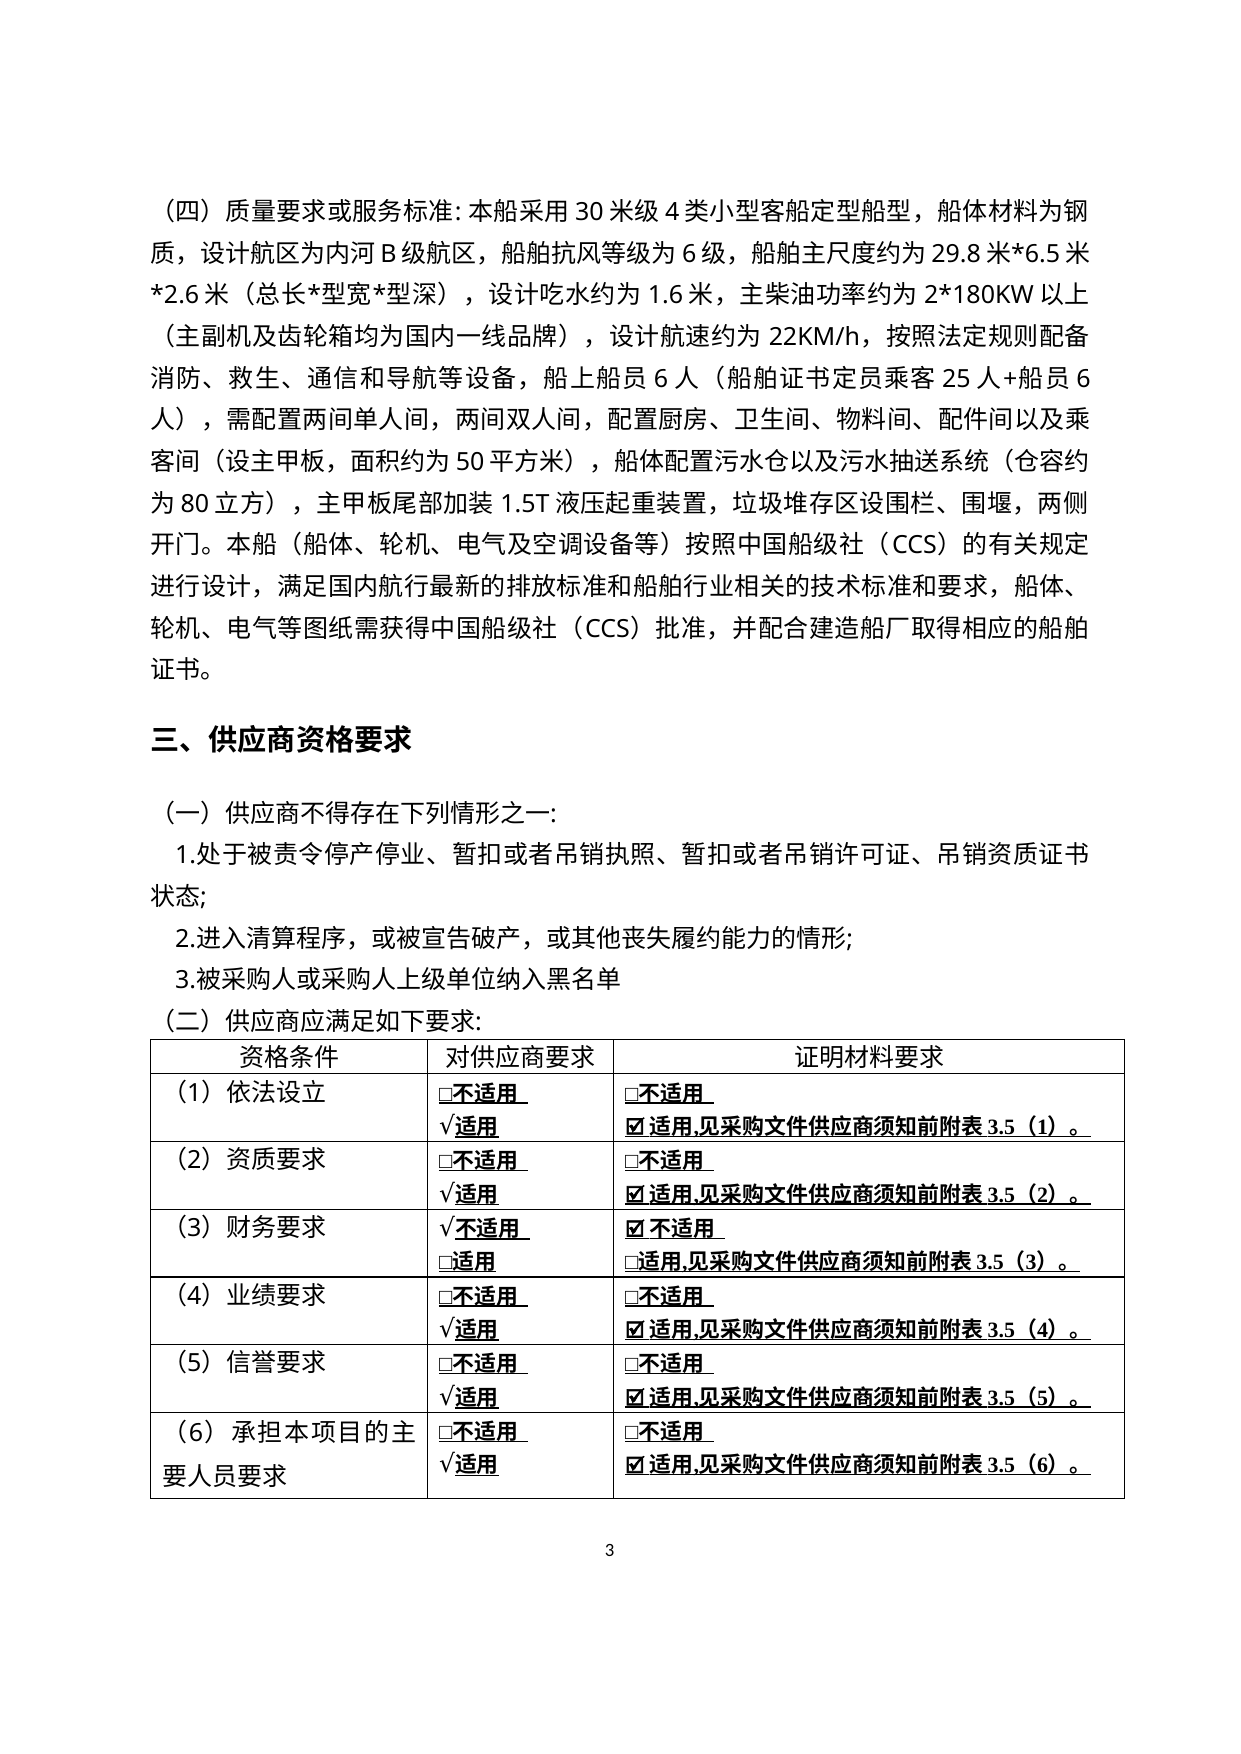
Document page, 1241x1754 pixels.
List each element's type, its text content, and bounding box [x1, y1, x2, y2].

text 3.被采购人或采购人上级单位纳入黑名单 [150, 956, 1090, 997]
subtitle 三、供应商资格要求 [150, 716, 1090, 759]
table_header 对供应商要求 [428, 1040, 613, 1073]
table_cell □不适用 适用,见采购文件供应商须知前附表3.5（1）。 [614, 1074, 1124, 1141]
table_cell （1）依法设立 [151, 1074, 427, 1141]
text （四）质量要求或服务标准: 本船采用30米级4类小型客船定型船型，船体材料为钢质，设计航区为内河B级航区，船舶抗风等级为6级，船舶主尺度约为29.8米*6.5米*2.6米（总长*型宽*型深），设计吃水约为1.6米，主柴油功率约为2*180KW以上（主副机及齿轮箱均为国内一线品牌），设计航速约为22KM/h，按照法定规则配备消防、救生、通信和导航等设备，船上船员6人（船舶证书定员乘客25人+船员6人），需配置两间单人间，两间双人间，配置厨房、卫生间、物料间、配件间以及乘客间（设主甲板，面积约为50平方米），船体配置污水仓以及污水抽送系统（仓容约为80立方），主甲板尾部加装1.5T液压起重装置，垃圾堆存区设围栏、围堰，两侧开门。本船（船体、轮机、电气及空调设备等）按照中国船级社（CCS）的有关规定进行设计，满足国内航行最新的排放标准和船舶行业相关的技术标准和要求，船体、轮机、电气等图纸需获得中国船级社（CCS）批准，并配合建造船厂取得相应的船舶证书。 [150, 187, 1090, 687]
table_cell （6）承担本项目的主要人员要求 [151, 1413, 427, 1497]
table_cell （5）信誉要求 [151, 1345, 427, 1412]
table_header 资格条件 [151, 1040, 427, 1073]
table_cell √不适用 □适用 [428, 1210, 613, 1276]
text 2.进入清算程序，或被宣告破产，或其他丧失履约能力的情形; [150, 914, 1090, 956]
text 1.处于被责令停产停业、暂扣或者吊销执照、暂扣或者吊销许可证、吊销资质证书状态; [150, 831, 1090, 914]
table_cell □不适用 适用,见采购文件供应商须知前附表3.5（4）。 [614, 1278, 1124, 1344]
table_cell （4）业绩要求 [151, 1278, 427, 1344]
table_cell 不适用 □适用,见采购文件供应商须知前附表3.5（3）。 [614, 1210, 1124, 1276]
table_cell （2）资质要求 [151, 1142, 427, 1209]
table_cell □不适用 √适用 [428, 1345, 613, 1412]
table_cell □不适用 √适用 [428, 1142, 613, 1209]
table_cell □不适用 适用,见采购文件供应商须知前附表3.5（6）。 [614, 1413, 1124, 1497]
table_header 证明材料要求 [614, 1040, 1124, 1073]
table_cell □不适用 √适用 [428, 1278, 613, 1344]
table_cell （3）财务要求 [151, 1210, 427, 1276]
table_cell □不适用 适用,见采购文件供应商须知前附表3.5（5）。 [614, 1345, 1124, 1412]
table_cell □不适用 适用,见采购文件供应商须知前附表3.5（2）。 [614, 1142, 1124, 1209]
table_cell □不适用 √适用 [428, 1074, 613, 1141]
text （二）供应商应满足如下要求: [150, 997, 1090, 1039]
table_cell □不适用 √适用 [428, 1413, 613, 1497]
text （一）供应商不得存在下列情形之一: [150, 789, 1090, 831]
